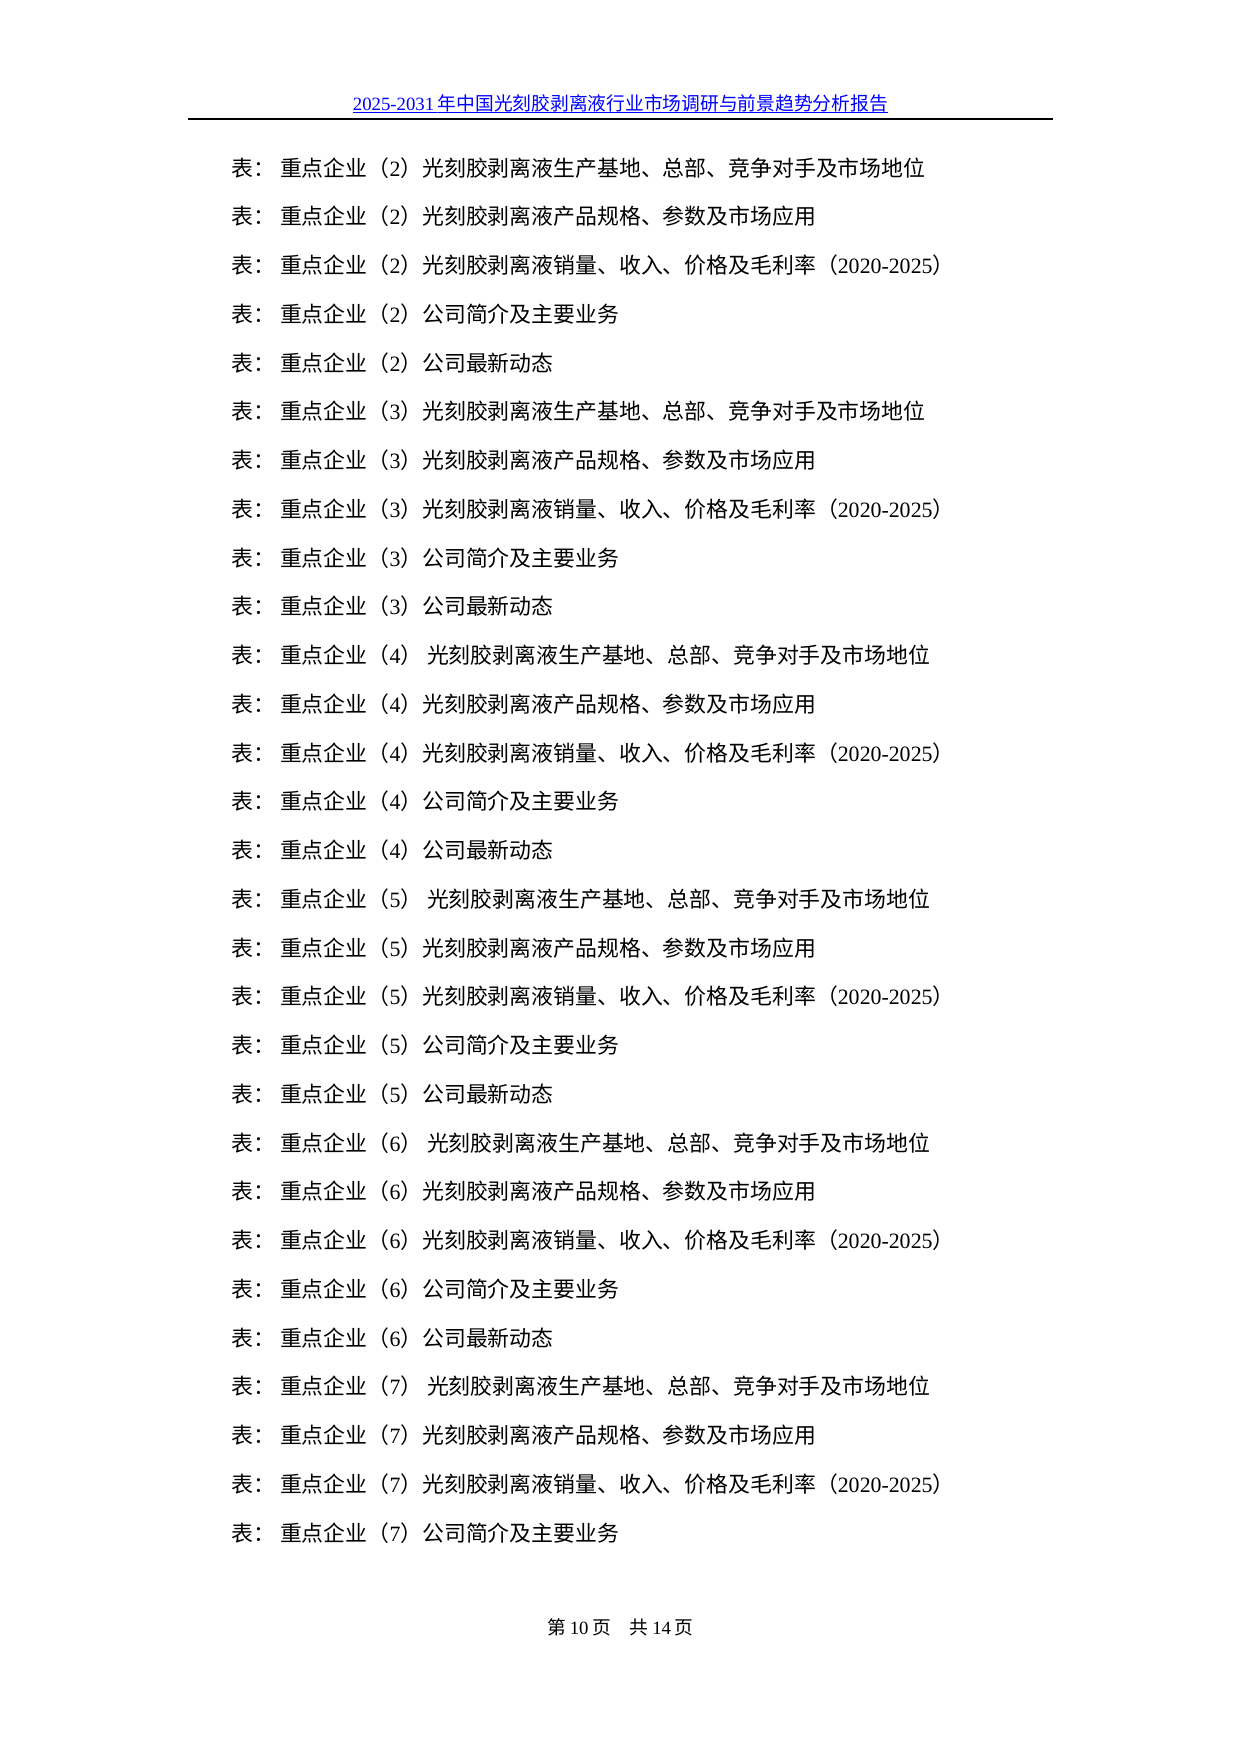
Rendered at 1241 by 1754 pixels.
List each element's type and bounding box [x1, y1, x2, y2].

text [187, 150, 1053, 1548]
